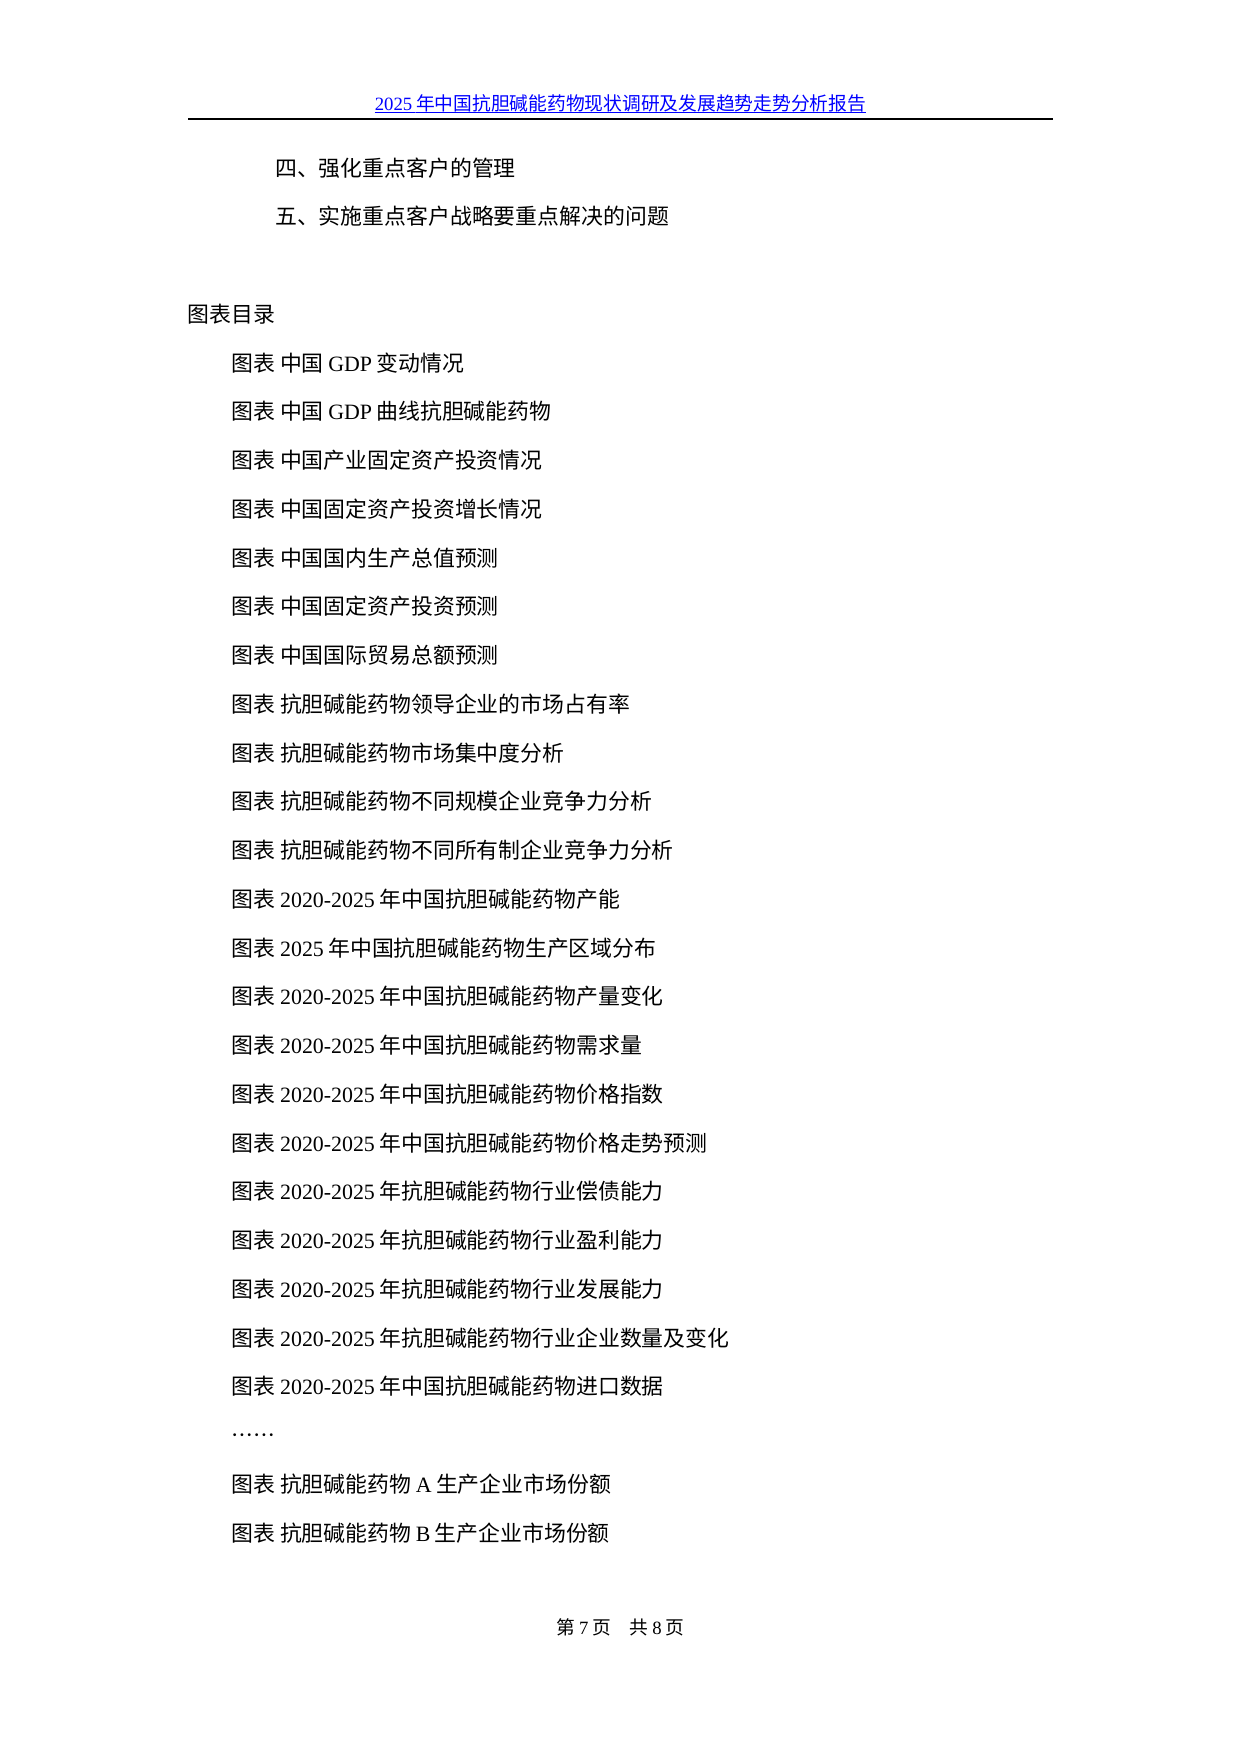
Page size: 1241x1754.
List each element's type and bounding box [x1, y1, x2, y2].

text [187, 150, 1053, 1548]
